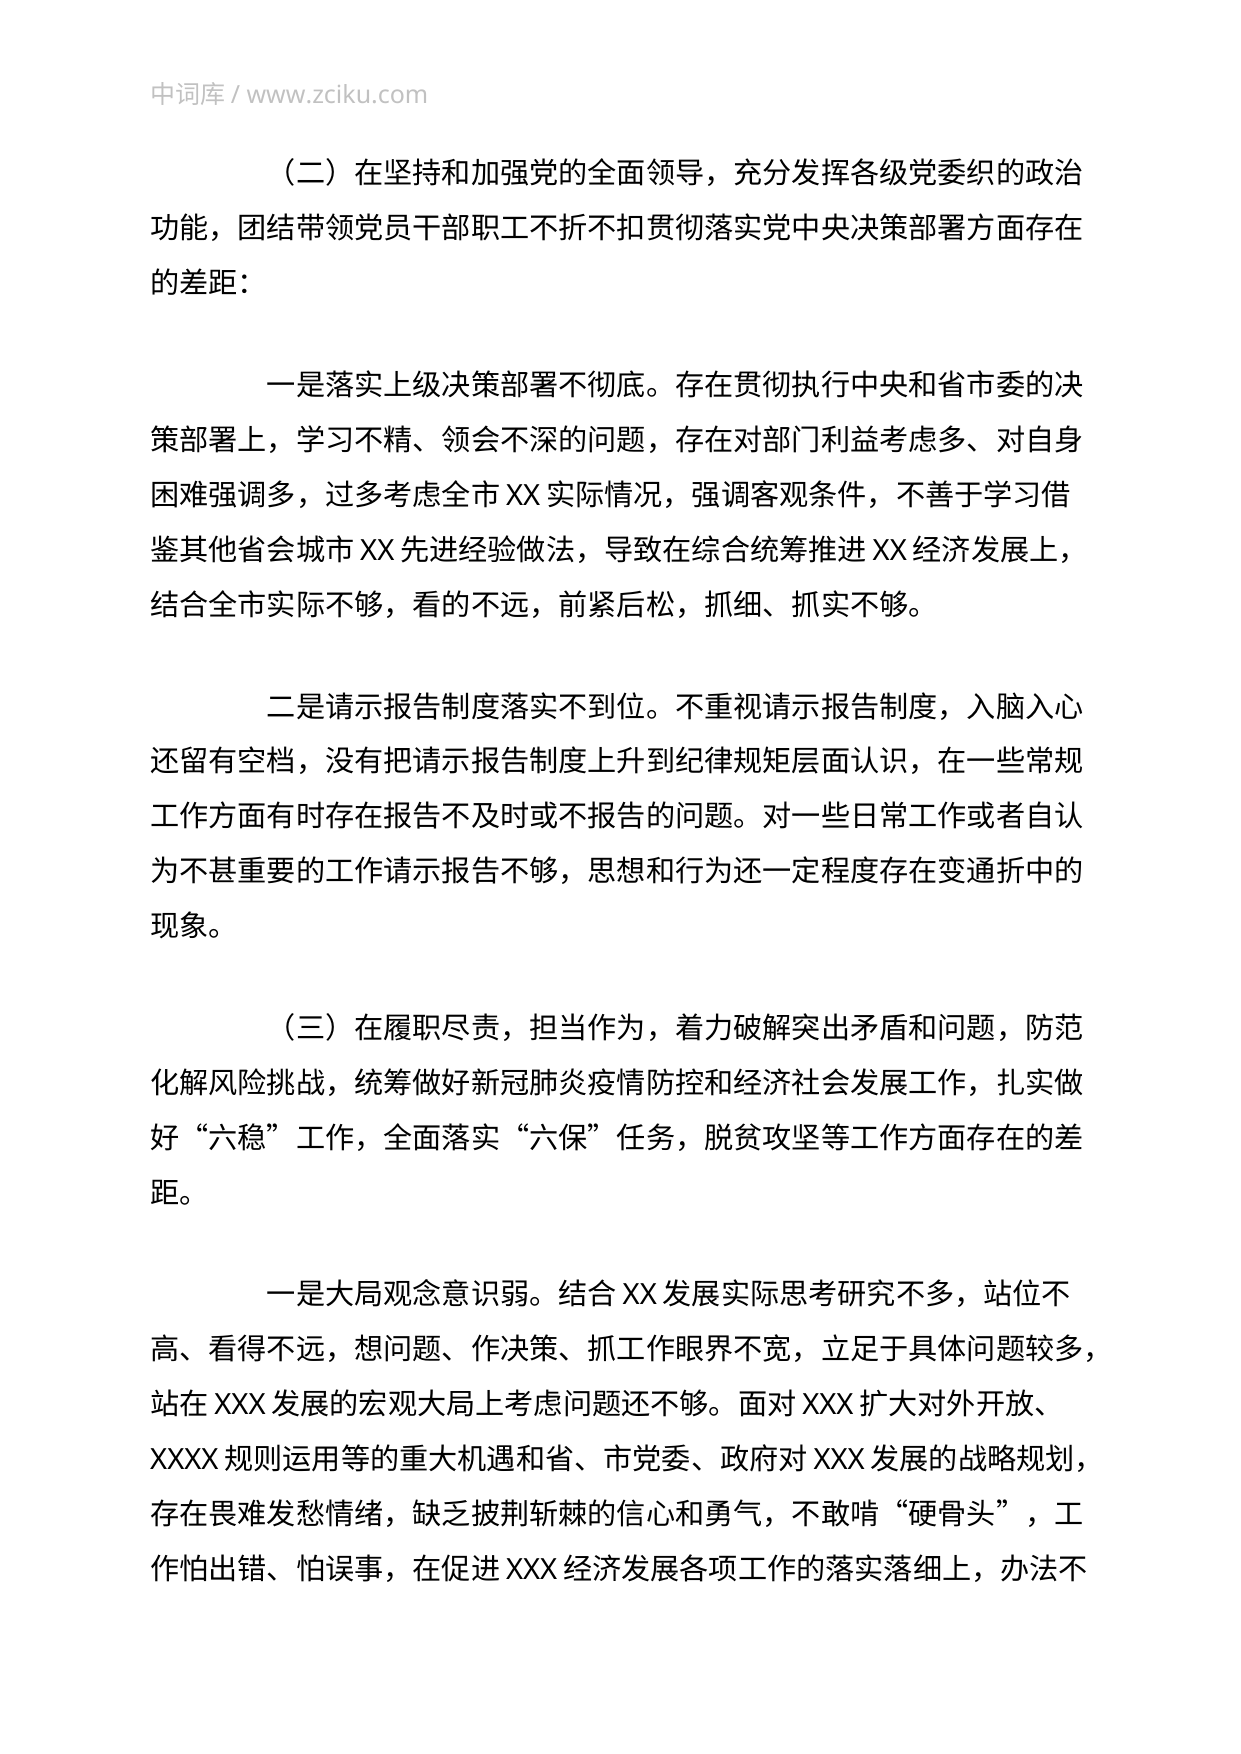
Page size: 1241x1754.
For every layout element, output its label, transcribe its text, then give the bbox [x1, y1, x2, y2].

text 一是落实上级决策部署不彻底。存在贯彻执行中央和省市委的决策部署上，学习不精、领会不深的问题，存在对部门利益考虑多、对自身困难强调多，过多考虑全市XX实际情况，强调客观条件，不善于学习借鉴其他省会城市XX先进经验做法，导致在综合统筹推进XX经济发展上，结合全市实际不够，看的不远，前紧后松，抓细、抓实不够。 [150, 362, 1090, 624]
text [150, 1271, 1090, 1588]
text （三）在履职尽责，担当作为，着力破解突出矛盾和问题，防范化解风险挑战，统筹做好新冠肺炎疫情防控和经济社会发展工作，扎实做好“六稳”工作，全面落实“六保”任务，脱贫攻坚等工作方面存在的差距。 [150, 1004, 1090, 1211]
text 二是请示报告制度落实不到位。不重视请示报告制度，入脑入心还留有空档，没有把请示报告制度上升到纪律规矩层面认识，在一些常规工作方面有时存在报告不及时或不报告的问题。对一些日常工作或者自认为不甚重要的工作请示报告不够，思想和行为还一定程度存在变通折中的现象。 [150, 683, 1090, 945]
text （二）在坚持和加强党的全面领导，充分发挥各级党委织的政治功能，团结带领党员干部职工不折不扣贯彻落实党中央决策部署方面存在的差距： [150, 150, 1090, 302]
